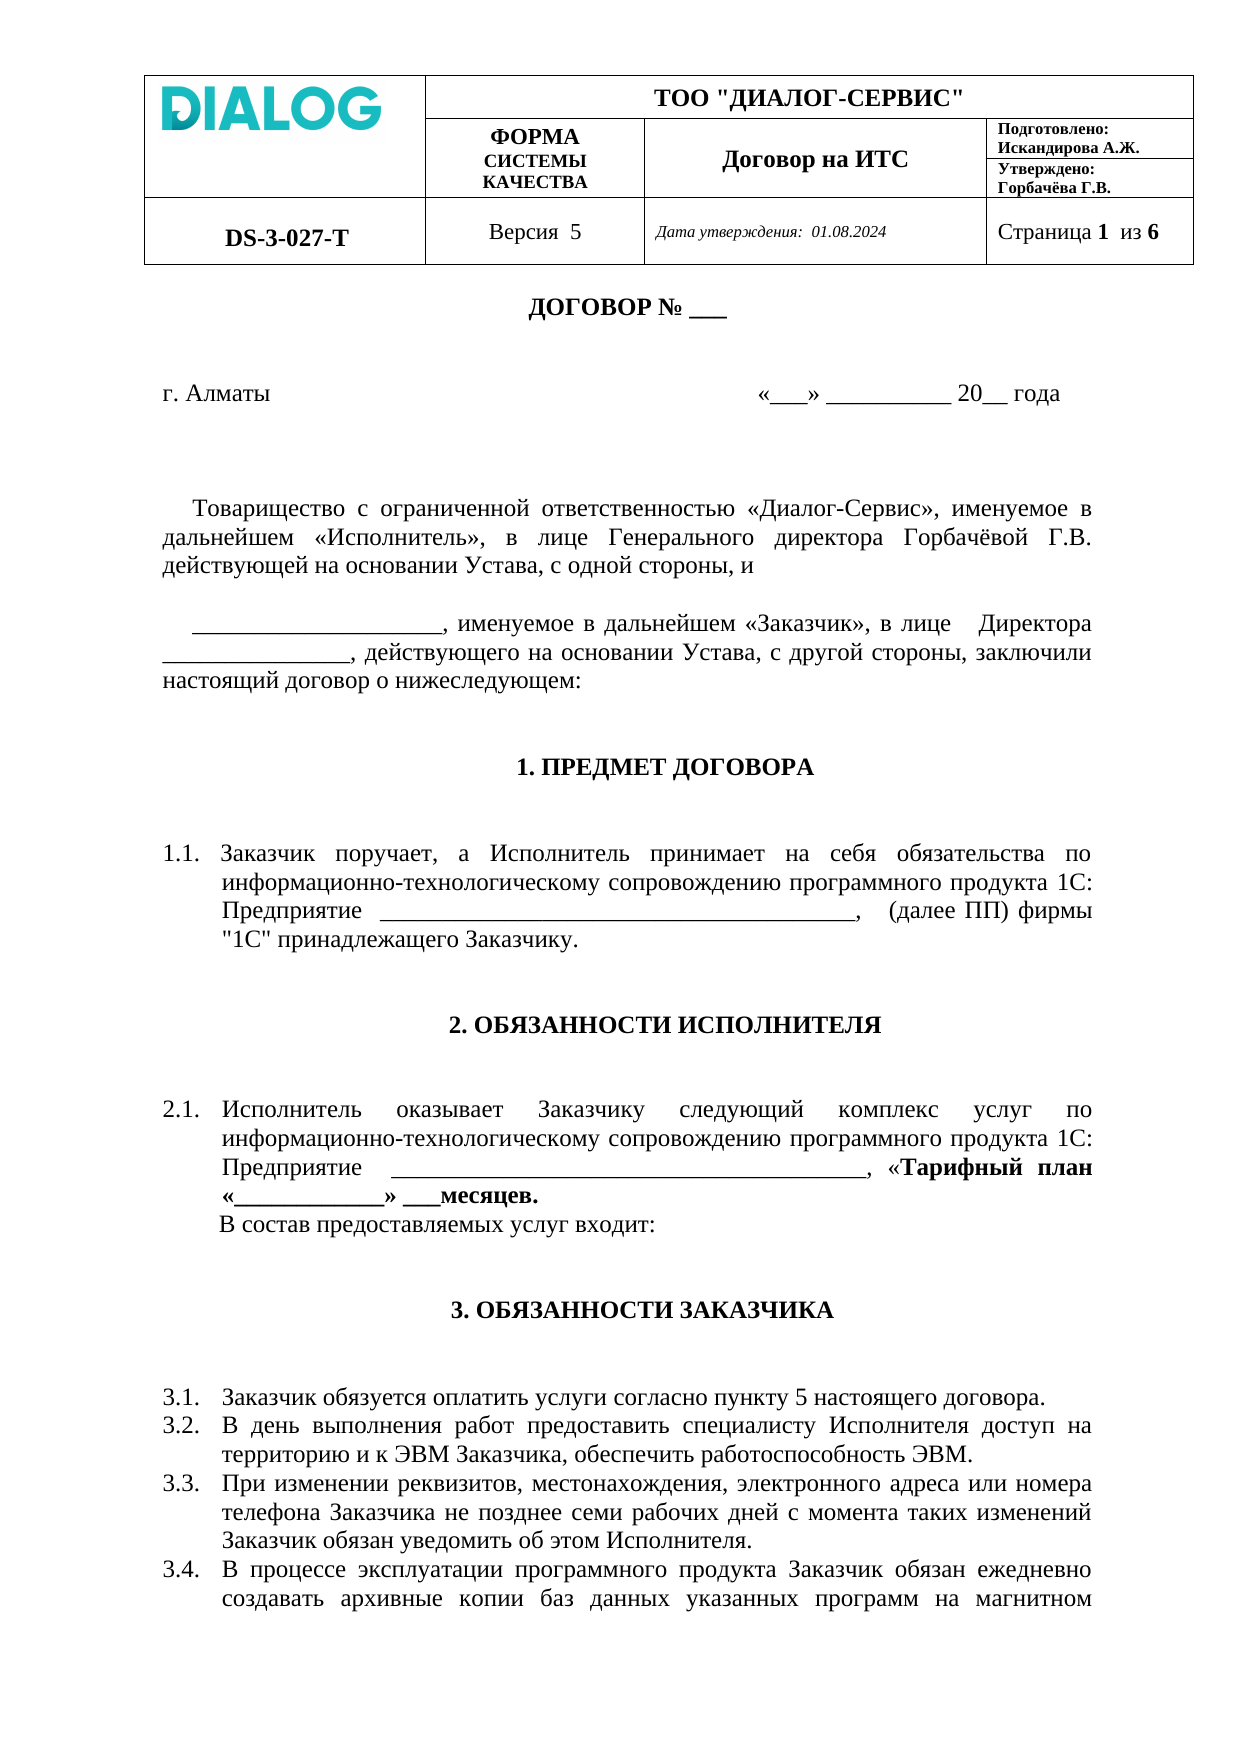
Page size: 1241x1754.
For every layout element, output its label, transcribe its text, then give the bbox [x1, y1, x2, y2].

text 3. ОБЯЗАННОСТИ ЗАКАЗЧИКА [162, 1295, 1093, 1324]
text 3.2. В день выполнения работ предоставить специалисту Исполнителя доступ на территорию и к ЭВМ Заказчика, обеспечить работоспособность ЭВМ. [162, 1410, 1093, 1468]
text ДОГОВОР № ___ [162, 292, 1093, 320]
text 3.3. При изменении реквизитов, местонахождения, электронного адреса или номера телефона Заказчика не позднее семи рабочих дней с момента таких изменений Заказчик обязан уведомить об этом Исполнителя. [162, 1468, 1093, 1554]
text ____________________, именуемое в дальнейшем «Заказчик», в лице Директора _______________, действующего на основании Устава, с другой стороны, заключили настоящий договор о нижеследующем: [162, 608, 1093, 694]
text 1.1. Заказчик поручает, а Исполнитель принимает на себя обязательства по информационно-технологическому сопровождению программного продукта 1С: Предприятие ______________________________________, (далее ПП) фирмы "1С" принадлежащего Заказчику. [162, 838, 1093, 953]
text 2.1. Исполнитель оказывает Заказчику следующий комплекс услуг по информационно-технологическому сопровождению программного продукта 1С: Предприятие ______________________________________, «Тарифный план «____________» ___месяцев. [162, 1094, 1093, 1209]
picture [156, 76, 387, 143]
text 3.1. Заказчик обязуется оплатить услуги согласно пункту 5 настоящего договора. [162, 1382, 1093, 1410]
text г. Алматы «___» __________ 20__ года [162, 378, 1093, 407]
text В состав предоставляемых услуг входит: [162, 1209, 1093, 1238]
text 2. ОБЯЗАННОСТИ ИСПОЛНИТЕЛЯ [162, 1010, 1093, 1039]
text 1. ПРЕДМЕТ ДОГОВОРА [162, 752, 1093, 780]
text Товарищество с ограниченной ответственностью «Диалог-Сервис», именуемое в дальнейшем «Исполнитель», в лице Генерального директора Горбачёвой Г.В. действующей на основании Устава, с одной стороны, и [162, 493, 1093, 579]
